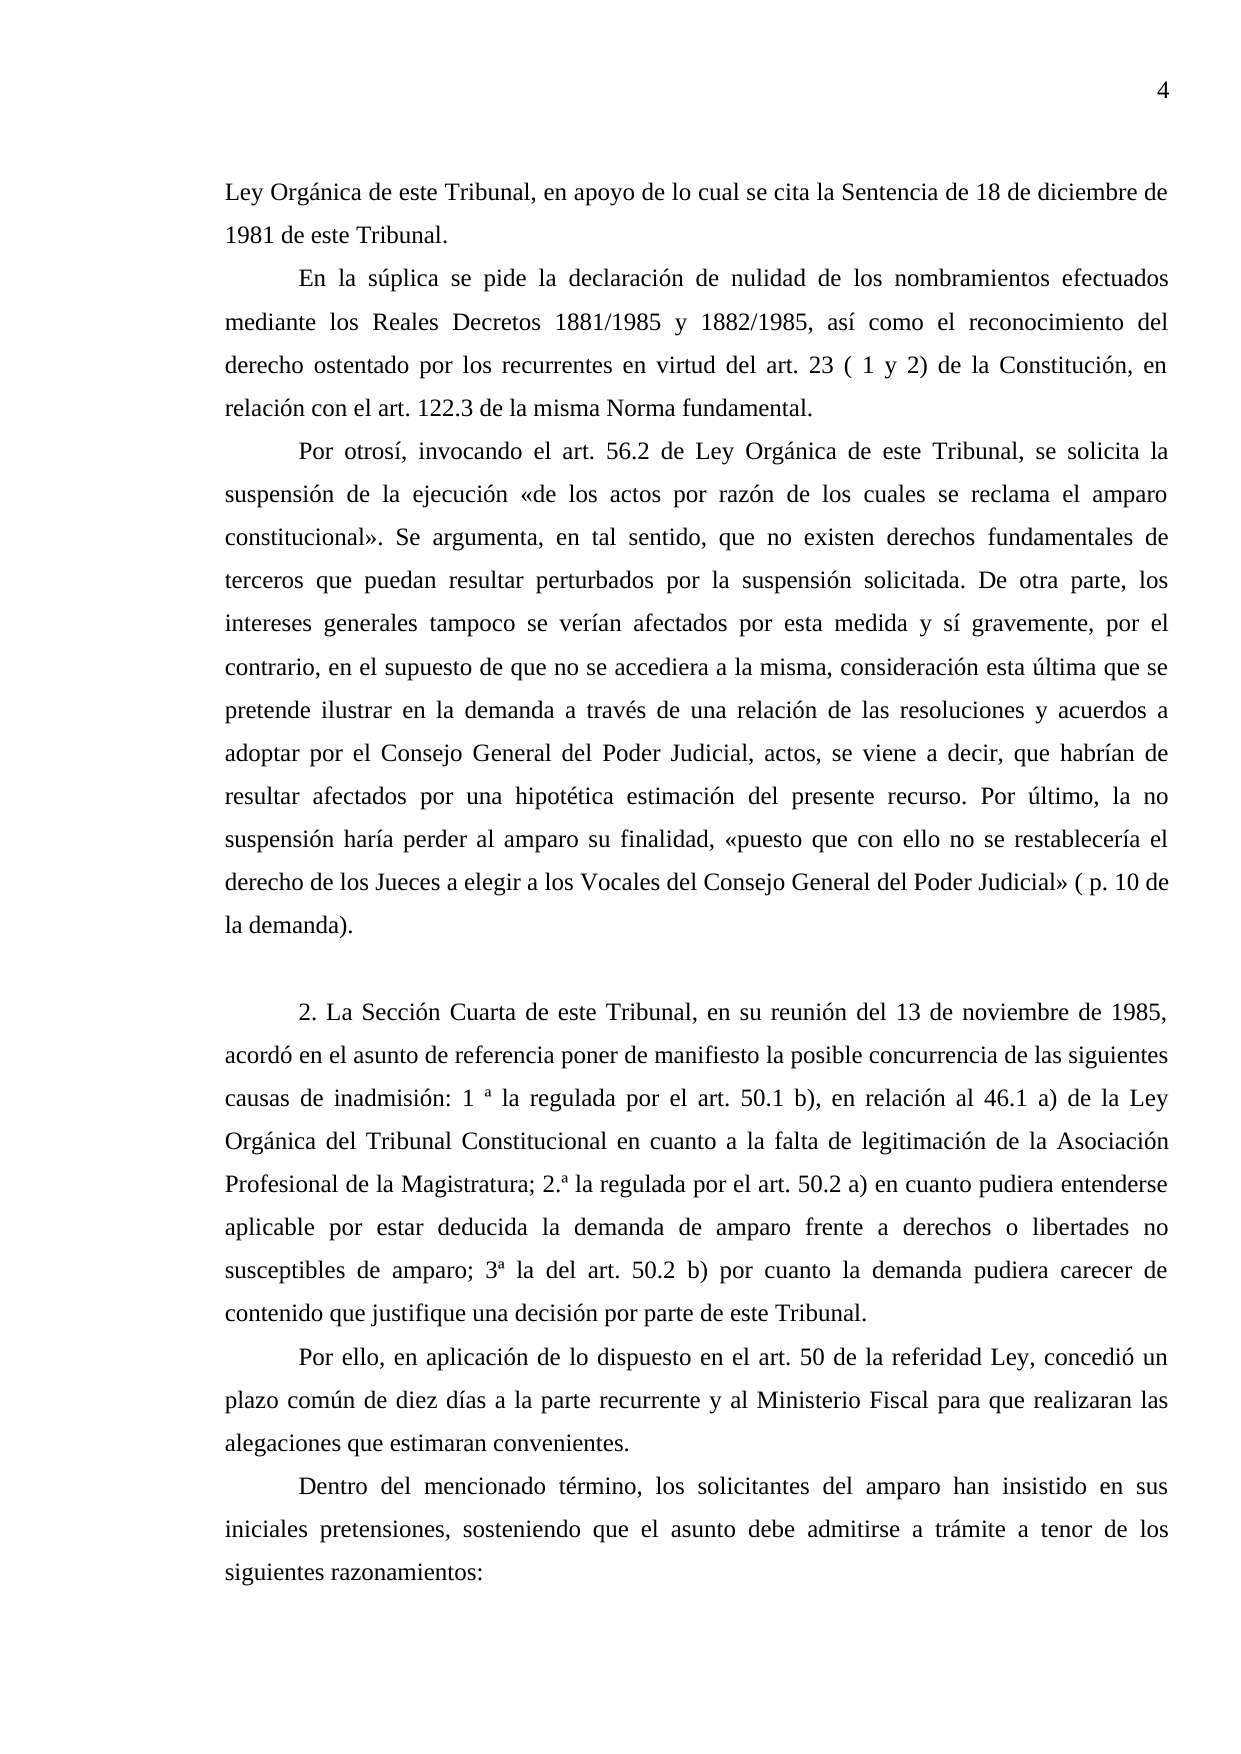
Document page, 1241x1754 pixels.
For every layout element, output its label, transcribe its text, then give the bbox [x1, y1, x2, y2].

text 2. La Sección Cuarta de este Tribunal, en su reunión del 13 de noviembre de 1985, acordó en el asunto de referencia poner de manifiesto la posible concurrencia de las siguientes causas de inadmisión: 1 ª la regulada por el art. 50.1 b), en relación al 46.1 a) de la Ley Orgánica del Tribunal Constitucional en cuanto a la falta de legitimación de la Asociación Profesional de la Magistratura; 2.ª la regulada por el art. 50.2 a) en cuanto pudiera entenderse aplicable por estar deducida la demanda de amparo frente a derechos o libertades no susceptibles de amparo; 3ª la del art. 50.2 b) por cuanto la demanda pudiera carecer de contenido que justifique una decisión por parte de este Tribunal. [224, 997, 1169, 1327]
text Dentro del mencionado término, los solicitantes del amparo han insistido en sus iniciales pretensiones, sosteniendo que el asunto debe admitirse a trámite a tenor de los siguientes razonamientos: [224, 1471, 1169, 1586]
text Por otrosí, invocando el art. 56.2 de Ley Orgánica de este Tribunal, se solicita la suspensión de la ejecución «de los actos por razón de los cuales se reclama el amparo constitucional». Se argumenta, en tal sentido, que no existen derechos fundamentales de terceros que puedan resultar perturbados por la suspensión solicitada. De otra parte, los intereses generales tampoco se verían afectados por esta medida y sí gravemente, por el contrario, en el supuesto de que no se accediera a la misma, consideración esta última que se pretende ilustrar en la demanda a través de una relación de las resoluciones y acuerdos a adoptar por el Consejo General del Poder Judicial, actos, se viene a decir, que habrían de resultar afectados por una hipotética estimación del presente recurso. Por último, la no suspensión haría perder al amparo su finalidad, «puesto que con ello no se restablecería el derecho de los Jueces a elegir a los Vocales del Consejo General del Poder Judicial» ( p. 10 de la demanda). [224, 436, 1169, 939]
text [224, 177, 1169, 249]
text Por ello, en aplicación de lo dispuesto en el art. 50 de la referidad Ley, concedió un plazo común de diez días a la parte recurrente y al Ministerio Fiscal para que realizaran las alegaciones que estimaran convenientes. [224, 1342, 1169, 1457]
text En la súplica se pide la declaración de nulidad de los nombramientos efectuados mediante los Reales Decretos 1881/1985 y 1882/1985, así como el reconocimiento del derecho ostentado por los recurrentes en virtud del art. 23 ( 1 y 2) de la Constitución, en relación con el art. 122.3 de la misma Norma fundamental. [224, 263, 1169, 422]
